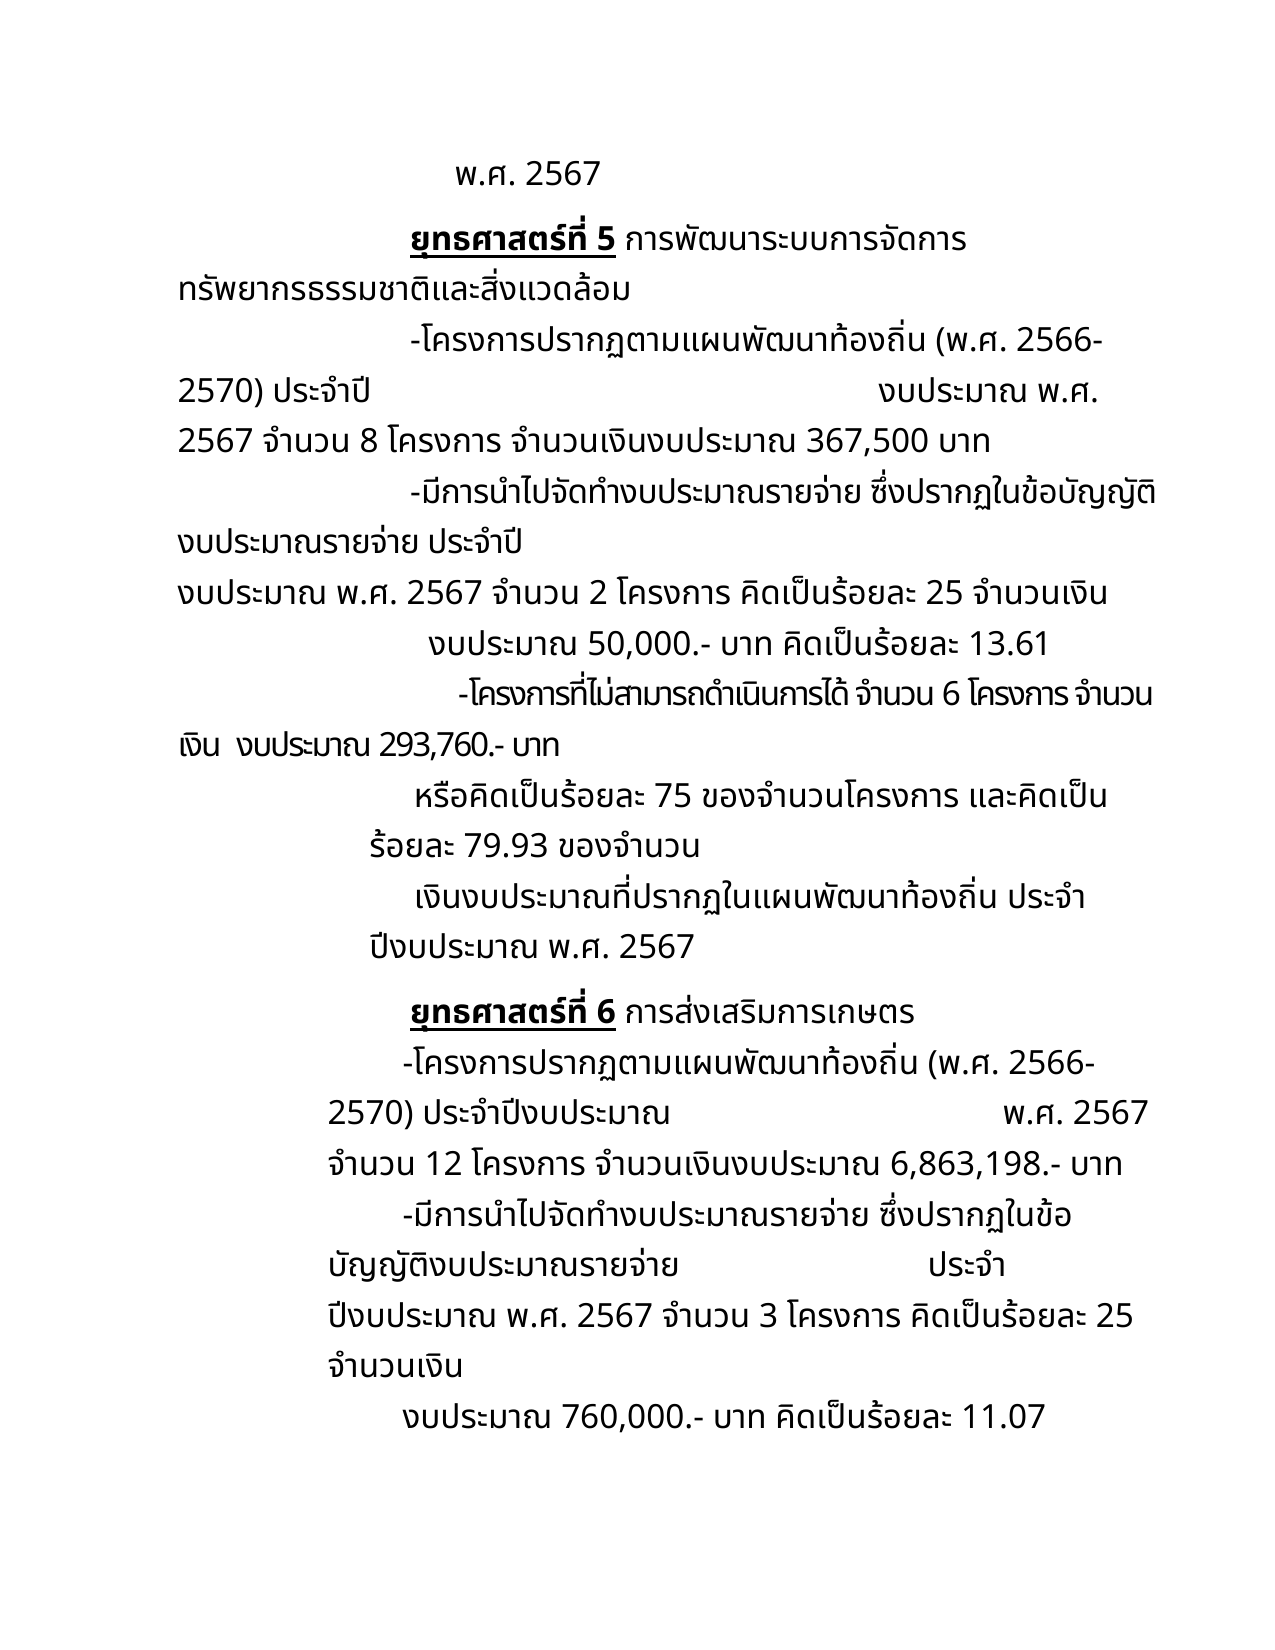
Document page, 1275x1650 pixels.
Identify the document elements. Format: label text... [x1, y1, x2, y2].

text เงินงบประมาณที่ปรากฏในแผนพัฒนาท้องถิ่น ประจำปีงบประมาณ พ.ศ. 2567 [369, 873, 1157, 974]
text ยุทธศาสตร์ที่ 5 การพัฒนาระบบการจัดการทรัพยากรธรรมชาติและสิ่งแวดล้อม [177, 215, 1189, 316]
text หรือคิดเป็นร้อยละ 75 ของจำนวนโครงการ และคิดเป็นร้อยละ 79.93 ของจำนวน [369, 771, 1157, 873]
text -มีการนำไปจัดทำงบประมาณรายจ่าย ซึ่งปรากฏในข้อบัญญัติงบประมาณรายจ่าย ประจำปี งบประมาณ พ.ศ. 2567 จำนวน 2 โครงการ คิดเป็นร้อยละ 25 จำนวนเงิน งบประมาณ 50,000.- บาท คิดเป็นร้อยละ 13.61 -โครงการที่ไม่สามารถดำเนินการได้ จำนวน 6 โครงการ จำนวนเงิน งบประมาณ 293,760.- บาท [177, 468, 1157, 771]
text งบประมาณ 760,000.- บาท คิดเป็นร้อยละ 11.07 [327, 1393, 1157, 1443]
text ยุทธศาสตร์ที่ 6 การส่งเสริมการเกษตร [177, 988, 1189, 1038]
text พ.ศ. 2567 [177, 150, 1157, 201]
text -โครงการปรากฏตามแผนพัฒนาท้องถิ่น (พ.ศ. 2566-2570) ประจำปี งบประมาณ พ.ศ. 2567 จำนวน 8 โครงการ จำนวนเงินงบประมาณ 367,500 บาท [177, 316, 1157, 468]
text -โครงการปรากฏตามแผนพัฒนาท้องถิ่น (พ.ศ. 2566-2570) ประจำปีงบประมาณ พ.ศ. 2567 จำนวน 12 โครงการ จำนวนเงินงบประมาณ 6,863,198.- บาท -มีการนำไปจัดทำงบประมาณรายจ่าย ซึ่งปรากฏในข้อบัญญัติงบประมาณรายจ่าย ประจำปีงบประมาณ พ.ศ. 2567 จำนวน 3 โครงการ คิดเป็นร้อยละ 25 จำนวนเงิน [327, 1038, 1157, 1393]
